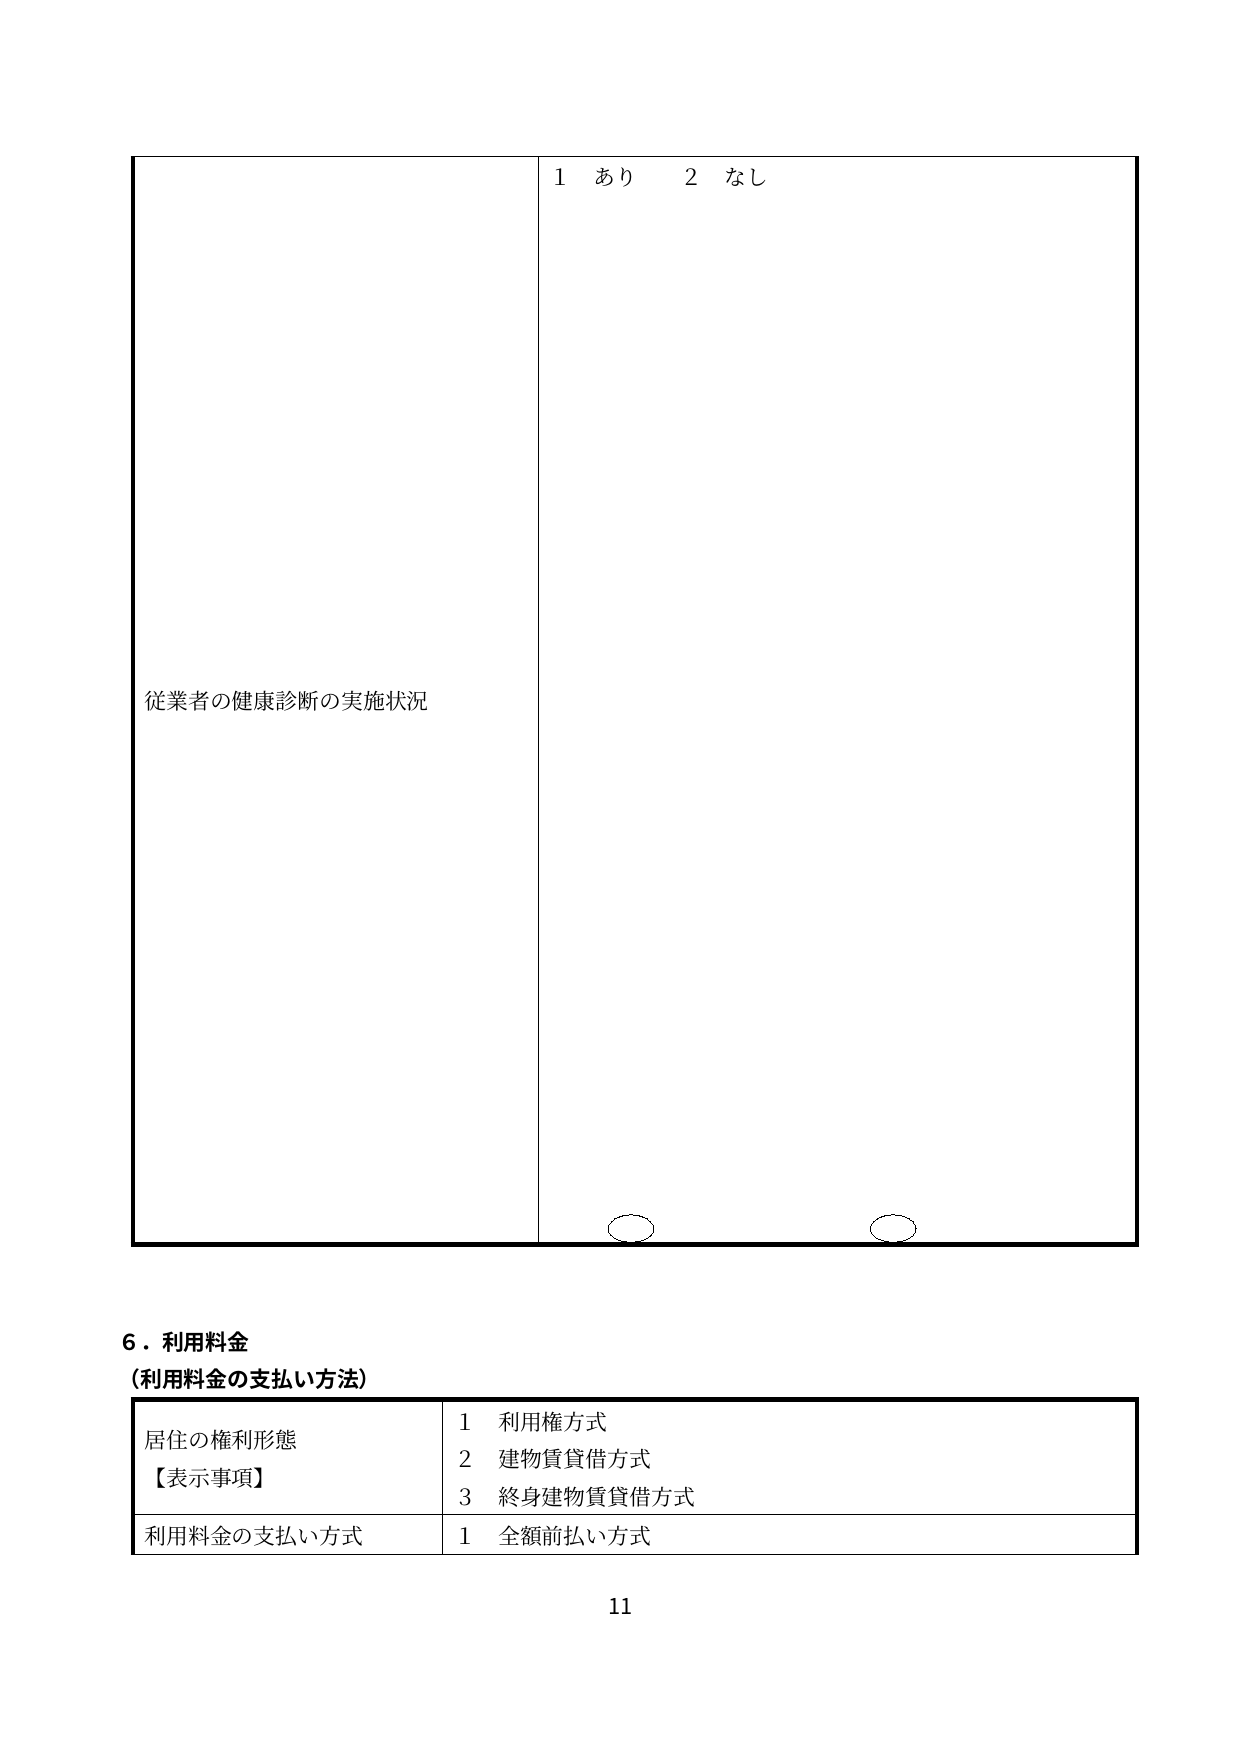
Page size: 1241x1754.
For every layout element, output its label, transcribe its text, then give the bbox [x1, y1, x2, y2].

text ６．利用料金 [118, 1322, 1122, 1359]
table_header 居住の権利形態 【表示事項】 [135, 1402, 442, 1514]
table_cell １ 全額前払い方式 [443, 1515, 1135, 1554]
table_cell 利用料金の支払い方式 【表示事項】 [135, 1515, 442, 1554]
table_header １ 利用権方式 ２ 建物賃貸借方式 ３ 終身建物賃貸借方式 [443, 1402, 1135, 1514]
table_cell 従業者の健康診断の実施状況 [135, 157, 538, 1242]
text （利用料金の支払い方法） [118, 1359, 1122, 1397]
table_cell １ あり ２ なし [539, 157, 1135, 1242]
